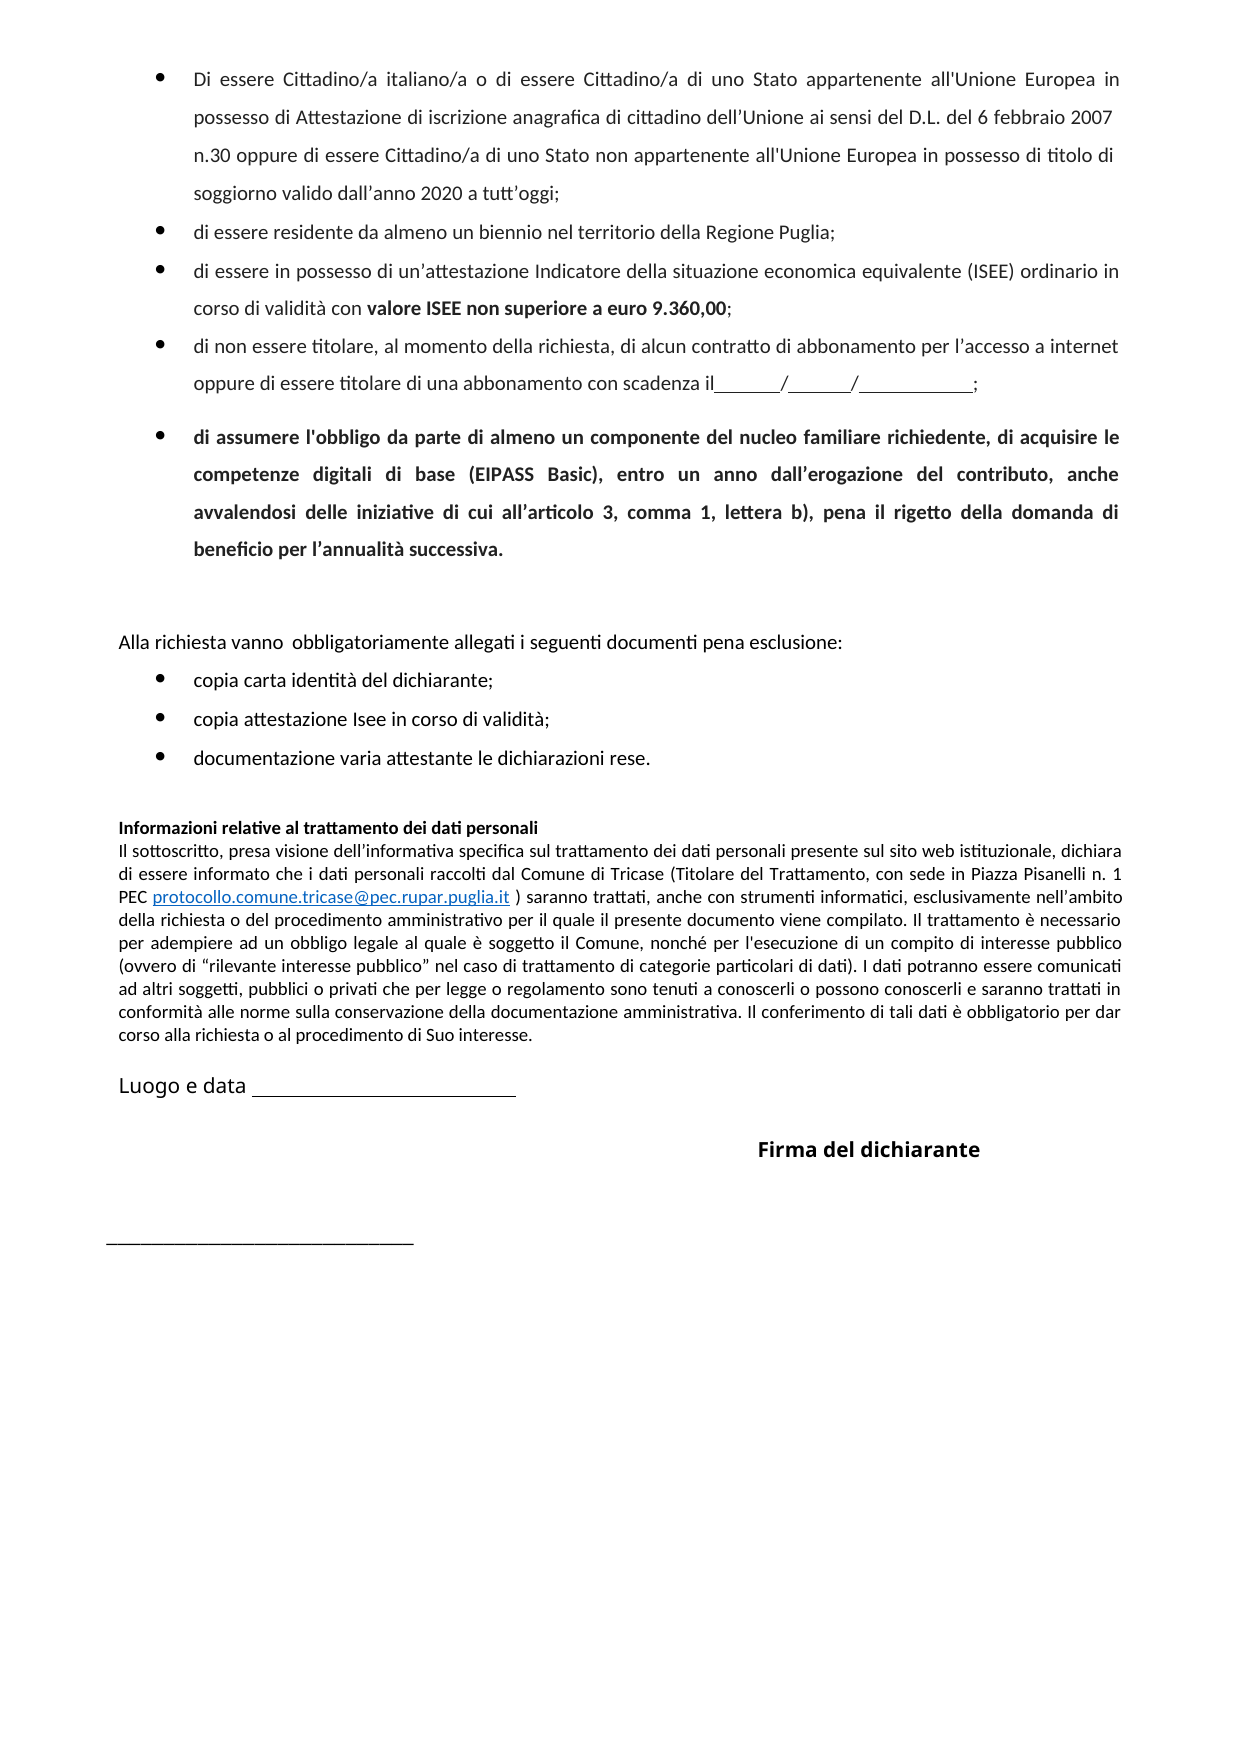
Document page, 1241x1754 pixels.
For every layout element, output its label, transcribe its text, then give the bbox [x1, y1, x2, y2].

text Informazioni relative al trattamento dei dati personali [118, 816, 1136, 839]
list copia attestazione Isee in corso di validità; [156, 706, 1136, 732]
list di essere in possesso di un’attestazione Indicatore della situazione economica equivalente (ISEE) ordinario in corso di validità con valore ISEE non superiore a euro 9.360,00; [156, 258, 1121, 321]
text Il sottoscritto, presa visione dell’informativa specifica sul trattamento dei dati personali presente sul sito web istituzionale, dichiara di essere informato che i dati personali raccolti dal Comune di Tricase (Titolare del Trattamento, con sede in Piazza Pisanelli n. 1 PEC protocollo.comune.tricase@pec.rupar.puglia.it ) saranno trattati, anche con strumenti informatici, esclusivamente nell’ambito della richiesta o del procedimento amministrativo per il quale il presente documento viene compilato. Il trattamento è necessario per adempiere ad un obbligo legale al quale è soggetto il Comune, nonché per l'esecuzione di un compito di interesse pubblico (ovvero di “rilevante interesse pubblico” nel caso di trattamento di categorie particolari di dati). I dati potranno essere comunicati ad altri soggetti, pubblici o privati che per legge o regolamento sono tenuti a conoscerli o possono conoscerli e saranno trattati in conformità alle norme sulla conservazione della documentazione amministrativa. Il conferimento di tali dati è obbligatorio per dar corso alla richiesta o al procedimento di Suo interesse. [118, 839, 1123, 1046]
text Alla richiesta vanno obbligatoriamente allegati i seguenti documenti pena esclusione: [118, 629, 1136, 655]
list di assumere l'obbligo da parte di almeno un componente del nucleo familiare richiedente, di acquisire le competenze digitali di base (EIPASS Basic), entro un anno dall’erogazione del contributo, anche avvalendosi delle iniziative di cui all’articolo 3, comma 1, lettera b), pena il rigetto della domanda di beneficio per l’annualità successiva. [156, 424, 1121, 562]
text Luogo e data [118, 1071, 1136, 1100]
list Di essere Cittadino/a italiano/a o di essere Cittadino/a di uno Stato appartenente all'Unione Europea in possesso di Attestazione di iscrizione anagrafica di cittadino dell’Unione ai sensi del D.L. del 6 febbraio 2007 [156, 67, 1121, 129]
subtitle Firma del dichiarante [714, 1136, 1136, 1164]
text n.30 oppure di essere Cittadino/a di uno Stato non appartenente all'Unione Europea in possesso di titolo di soggiorno valido dall’anno 2020 a tutt’oggi; [193, 142, 1136, 206]
list documentazione varia attestante le dichiarazioni rese. [156, 745, 1136, 770]
list di non essere titolare, al momento della richiesta, di alcun contratto di abbonamento per l’accesso a internet oppure di essere titolare di una abbonamento con scadenza il / / ; [156, 333, 1120, 396]
text ___________________________ [106, 1192, 1136, 1248]
list di essere residente da almeno un biennio nel territorio della Regione Puglia; [156, 218, 1136, 245]
list copia carta identità del dichiarante; [156, 667, 1136, 693]
